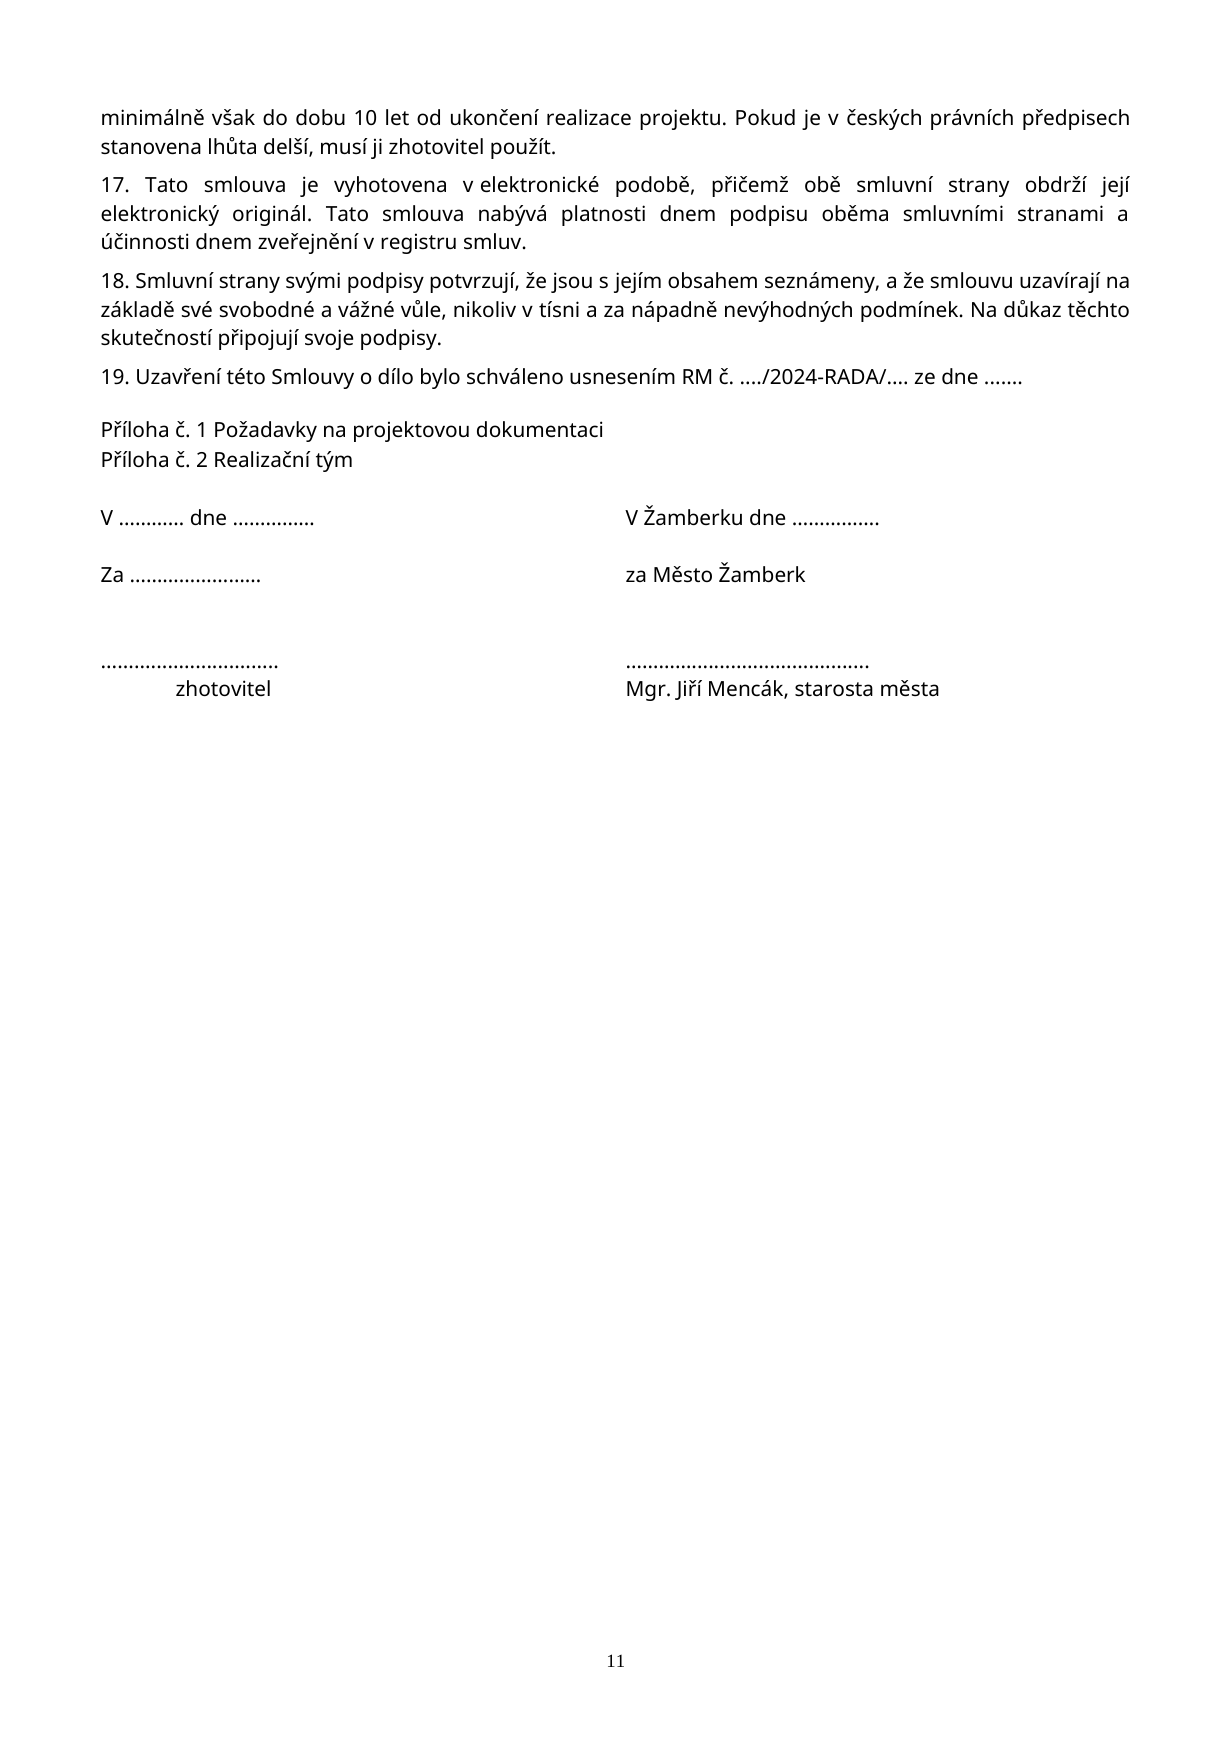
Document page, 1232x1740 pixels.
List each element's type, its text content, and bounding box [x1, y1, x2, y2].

text Příloha č. 2 Realizační tým [100, 445, 1131, 473]
text zhotovitel Mgr. Jiří Mencák, starosta města [100, 674, 1131, 703]
text Příloha č. 1 Požadavky na projektovou dokumentaci [100, 416, 1131, 444]
text V ………… dne …………… V Žamberku dne ……………. [100, 503, 1131, 532]
text ................................ …………................................ [100, 646, 1131, 674]
text 18. Smluvní strany svými podpisy potvrzují, že jsou s jejím obsahem seznámeny, a že smlouvu uzavírají na základě své svobodné a vážné vůle, nikoliv v tísni a za nápadně nevýhodných podmínek. Na důkaz těchto skutečností připojují svoje podpisy. [100, 266, 1131, 352]
text 19. Uzavření této Smlouvy o dílo bylo schváleno usnesením RM č. ..../2024-RADA/.... ze dne ....... [100, 362, 1131, 391]
text Za …………………… za Město Žamberk [100, 560, 1131, 589]
text 17. Tato smlouva je vyhotovena v elektronické podobě, přičemž obě smluvní strany obdrží její elektronický originál. Tato smlouva nabývá platnosti dnem podpisu oběma smluvními stranami a účinnosti dnem zveřejnění v registru smluv. [100, 171, 1131, 256]
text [100, 103, 1131, 160]
